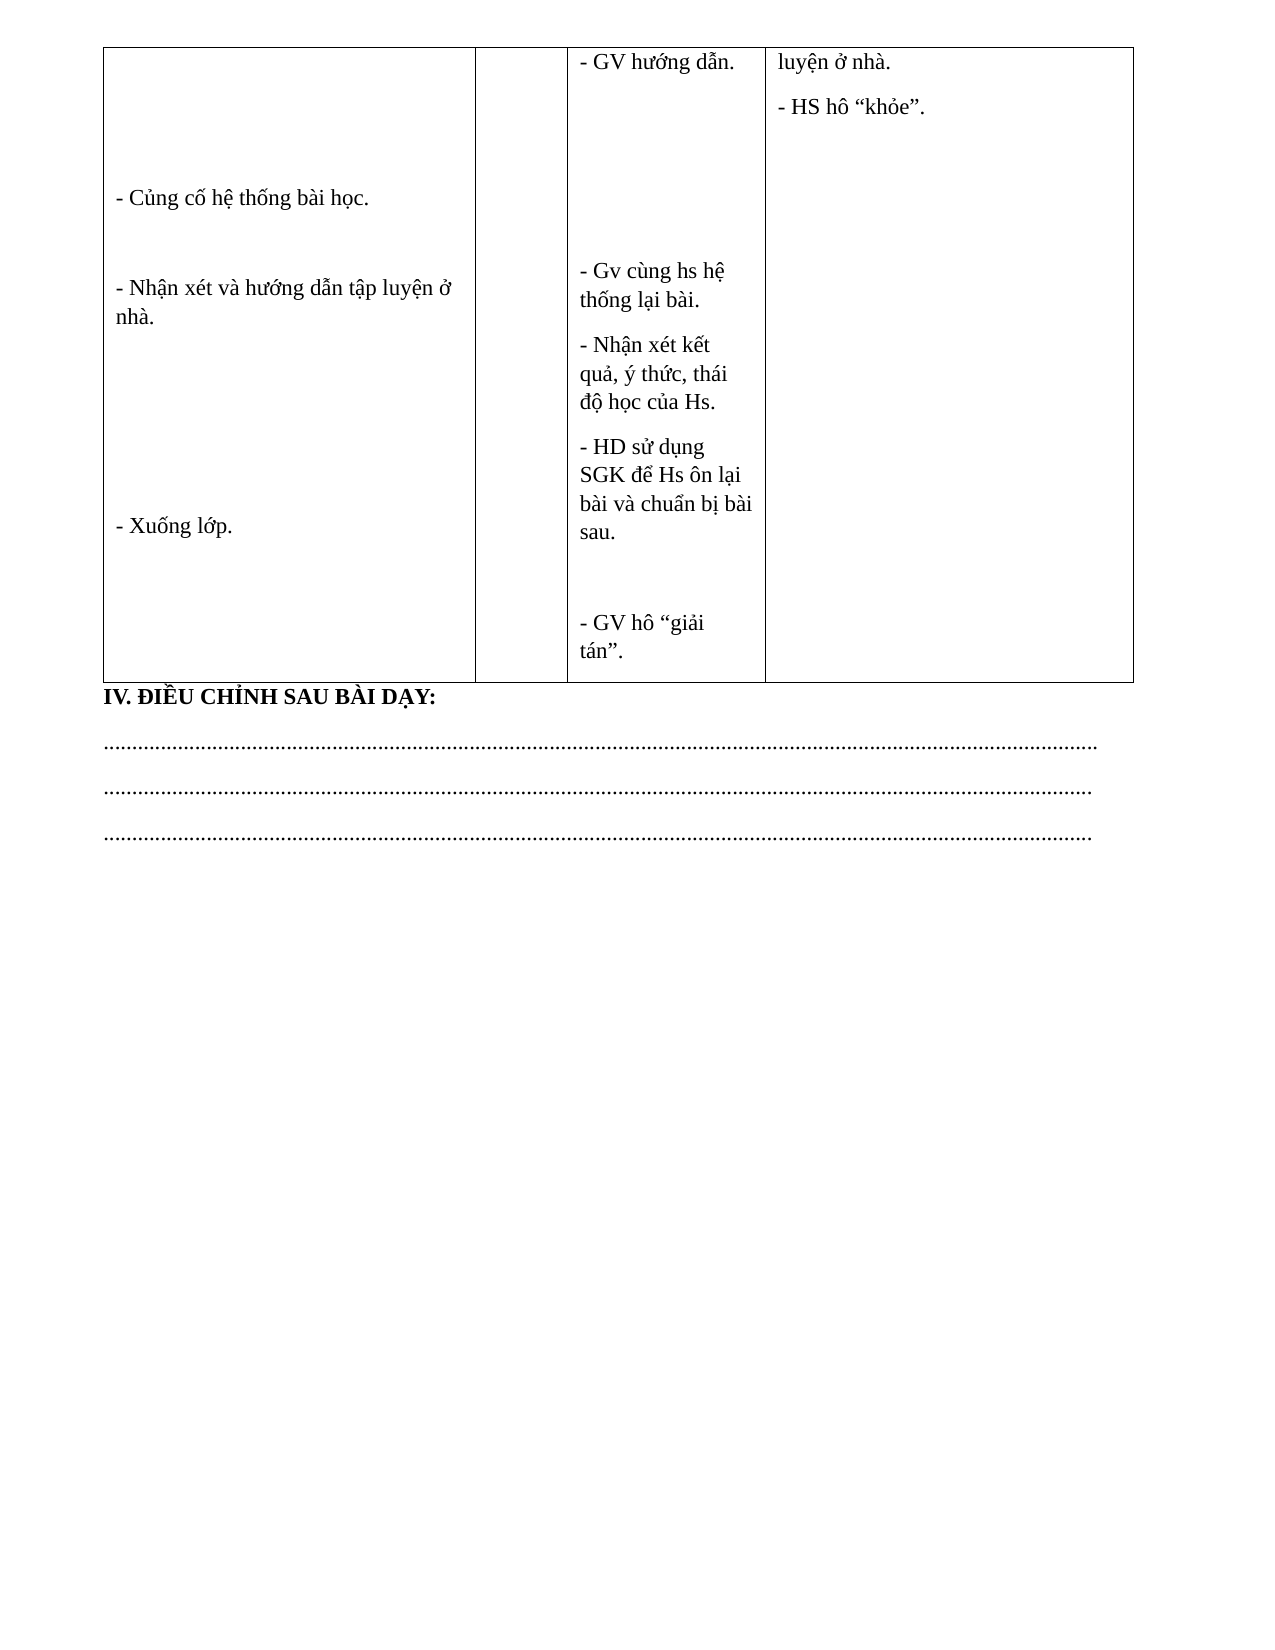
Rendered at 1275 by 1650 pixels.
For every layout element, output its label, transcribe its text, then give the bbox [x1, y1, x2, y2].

text IV. ĐIỀU CHỈNH SAU BÀI DẠY: [103, 683, 1134, 709]
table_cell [568, 48, 765, 682]
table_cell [766, 48, 1133, 682]
text ............................................................................................................................................................................. [103, 773, 1134, 800]
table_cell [104, 48, 475, 682]
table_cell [476, 48, 567, 682]
text .............................................................................................................................................................................. [103, 728, 1134, 755]
text ............................................................................................................................................................................. [103, 818, 1134, 845]
